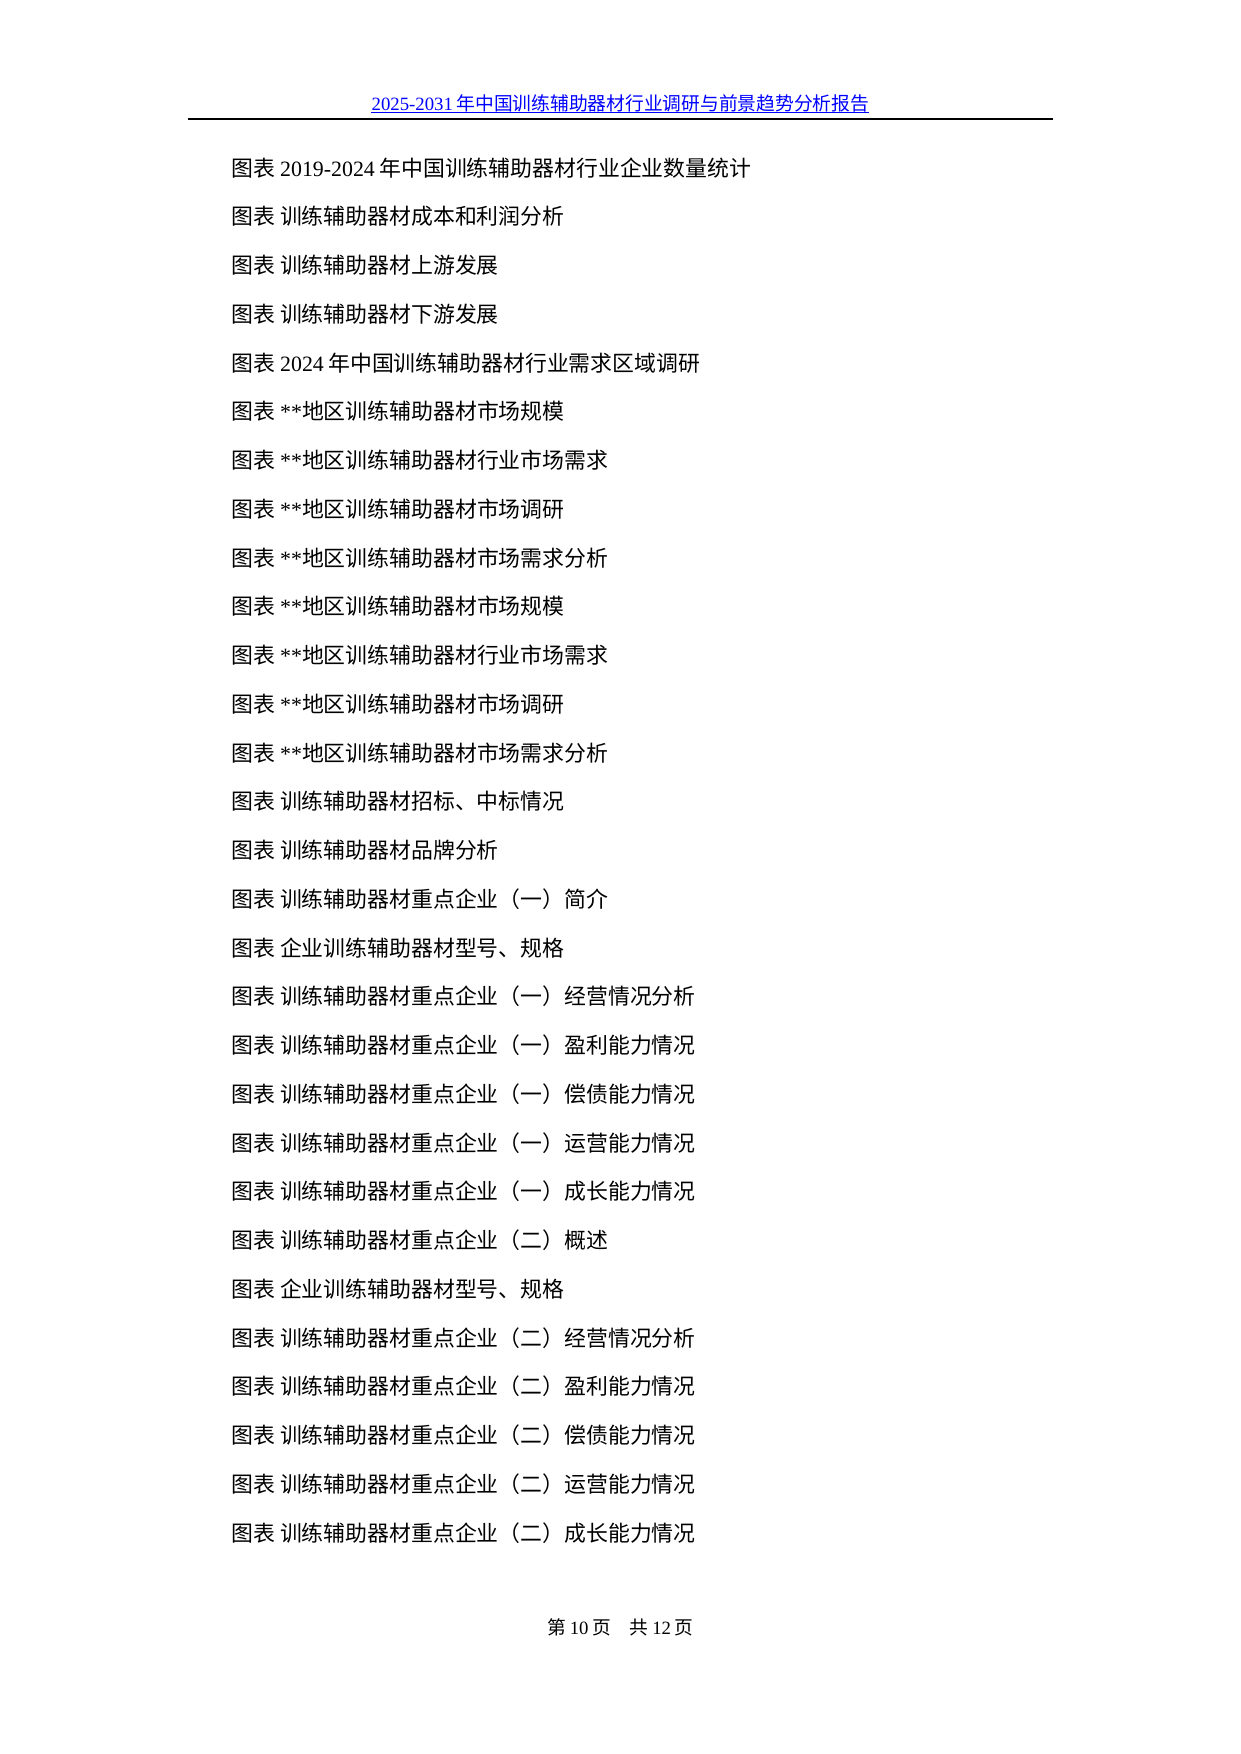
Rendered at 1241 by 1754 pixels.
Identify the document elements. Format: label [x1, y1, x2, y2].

text [187, 150, 1053, 1548]
